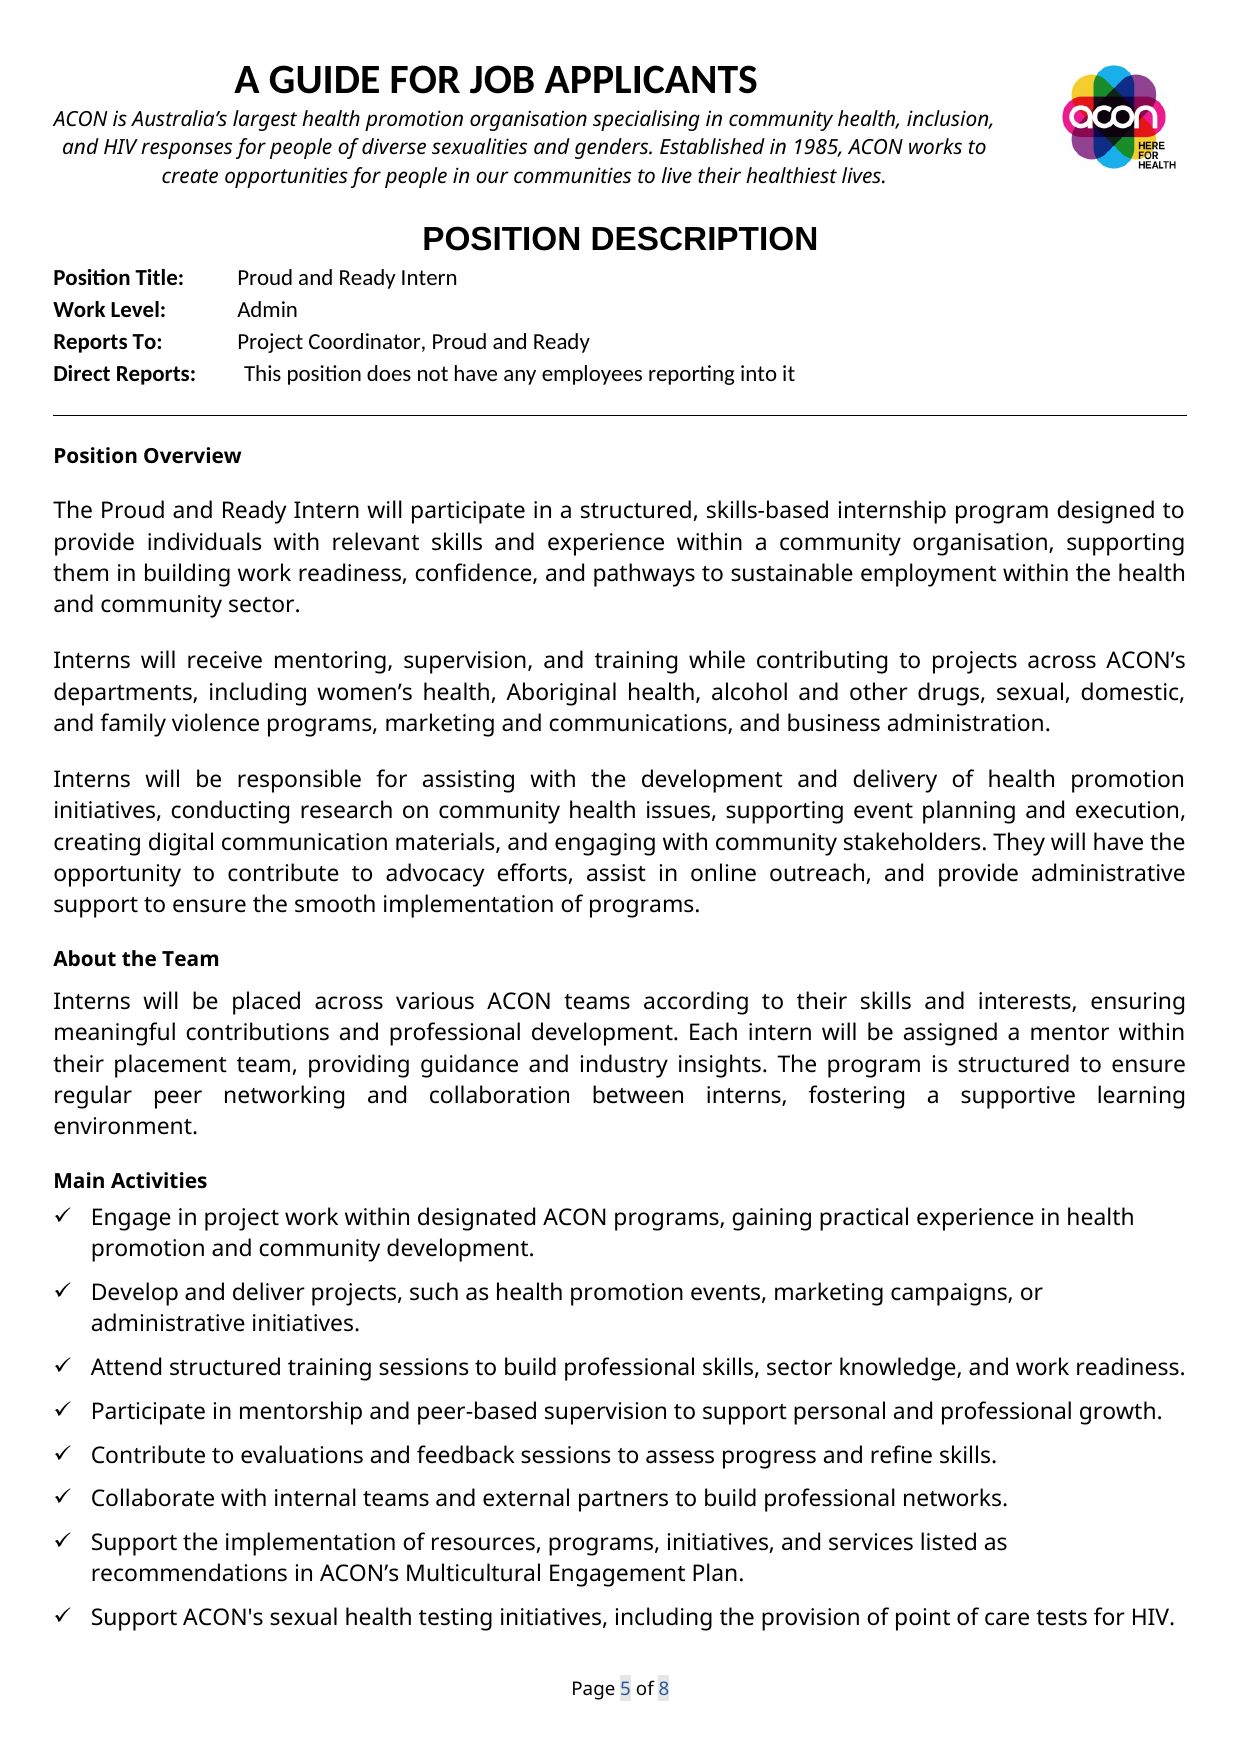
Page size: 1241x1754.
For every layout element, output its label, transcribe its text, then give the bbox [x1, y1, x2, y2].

text About the Team [53, 944, 1187, 973]
text POSITION DESCRIPTION [53, 218, 1187, 257]
list Attend structured training sessions to build professional skills, sector knowledge, and work readiness. [53, 1351, 1187, 1382]
text Interns will receive mentoring, supervision, and training while contributing to projects across ACON’s departments, including women’s health, Aboriginal health, alcohol and other drugs, sexual, domestic, and family violence programs, marketing and communications, and business administration. [53, 644, 1187, 738]
list Engage in project work within designated ACON programs, gaining practical experience in health promotion and community development. [53, 1201, 1187, 1263]
text Direct Reports: This position does not have any employees reporting into it [53, 359, 1187, 387]
list Contribute to evaluations and feedback sessions to assess progress and refine skills. [53, 1438, 1187, 1470]
text Interns will be placed across various ACON teams according to their skills and interests, ensuring meaningful contributions and professional development. Each intern will be assigned a mentor within their placement team, providing guidance and industry insights. The program is structured to ensure regular peer networking and collaboration between interns, fostering a supportive learning environment. [53, 985, 1187, 1141]
text Main Activities [53, 1166, 1187, 1195]
list Support the implementation of resources, programs, initiatives, and services listed as recommendations in ACON’s Multicultural Engagement Plan. [53, 1526, 1187, 1588]
text Work Level: Admin [53, 295, 1187, 323]
list Participate in mentorship and peer-based supervision to support personal and professional growth. [53, 1395, 1187, 1426]
picture [1054, 53, 1190, 179]
text The Proud and Ready Intern will participate in a structured, skills-based internship program designed to provide individuals with relevant skills and experience within a community organisation, supporting them in building work readiness, confidence, and pathways to sustainable employment within the health and community sector. [53, 494, 1187, 619]
text Position Title: Proud and Ready Intern [53, 263, 1187, 291]
list Develop and deliver projects, such as health promotion events, marketing campaigns, or administrative initiatives. [53, 1276, 1187, 1338]
list Support ACON's sexual health testing initiatives, including the provision of point of care tests for HIV. [53, 1601, 1187, 1632]
text Position Overview [53, 441, 1187, 469]
text Reports To: Project Coordinator, Proud and Ready [53, 327, 1187, 355]
list Collaborate with internal teams and external partners to build professional networks. [53, 1482, 1187, 1513]
text Interns will be responsible for assisting with the development and delivery of health promotion initiatives, conducting research on community health issues, supporting event planning and execution, creating digital communication materials, and engaging with community stakeholders. They will have the opportunity to contribute to advocacy efforts, assist in online outreach, and provide administrative support to ensure the smooth implementation of programs. [53, 763, 1187, 919]
